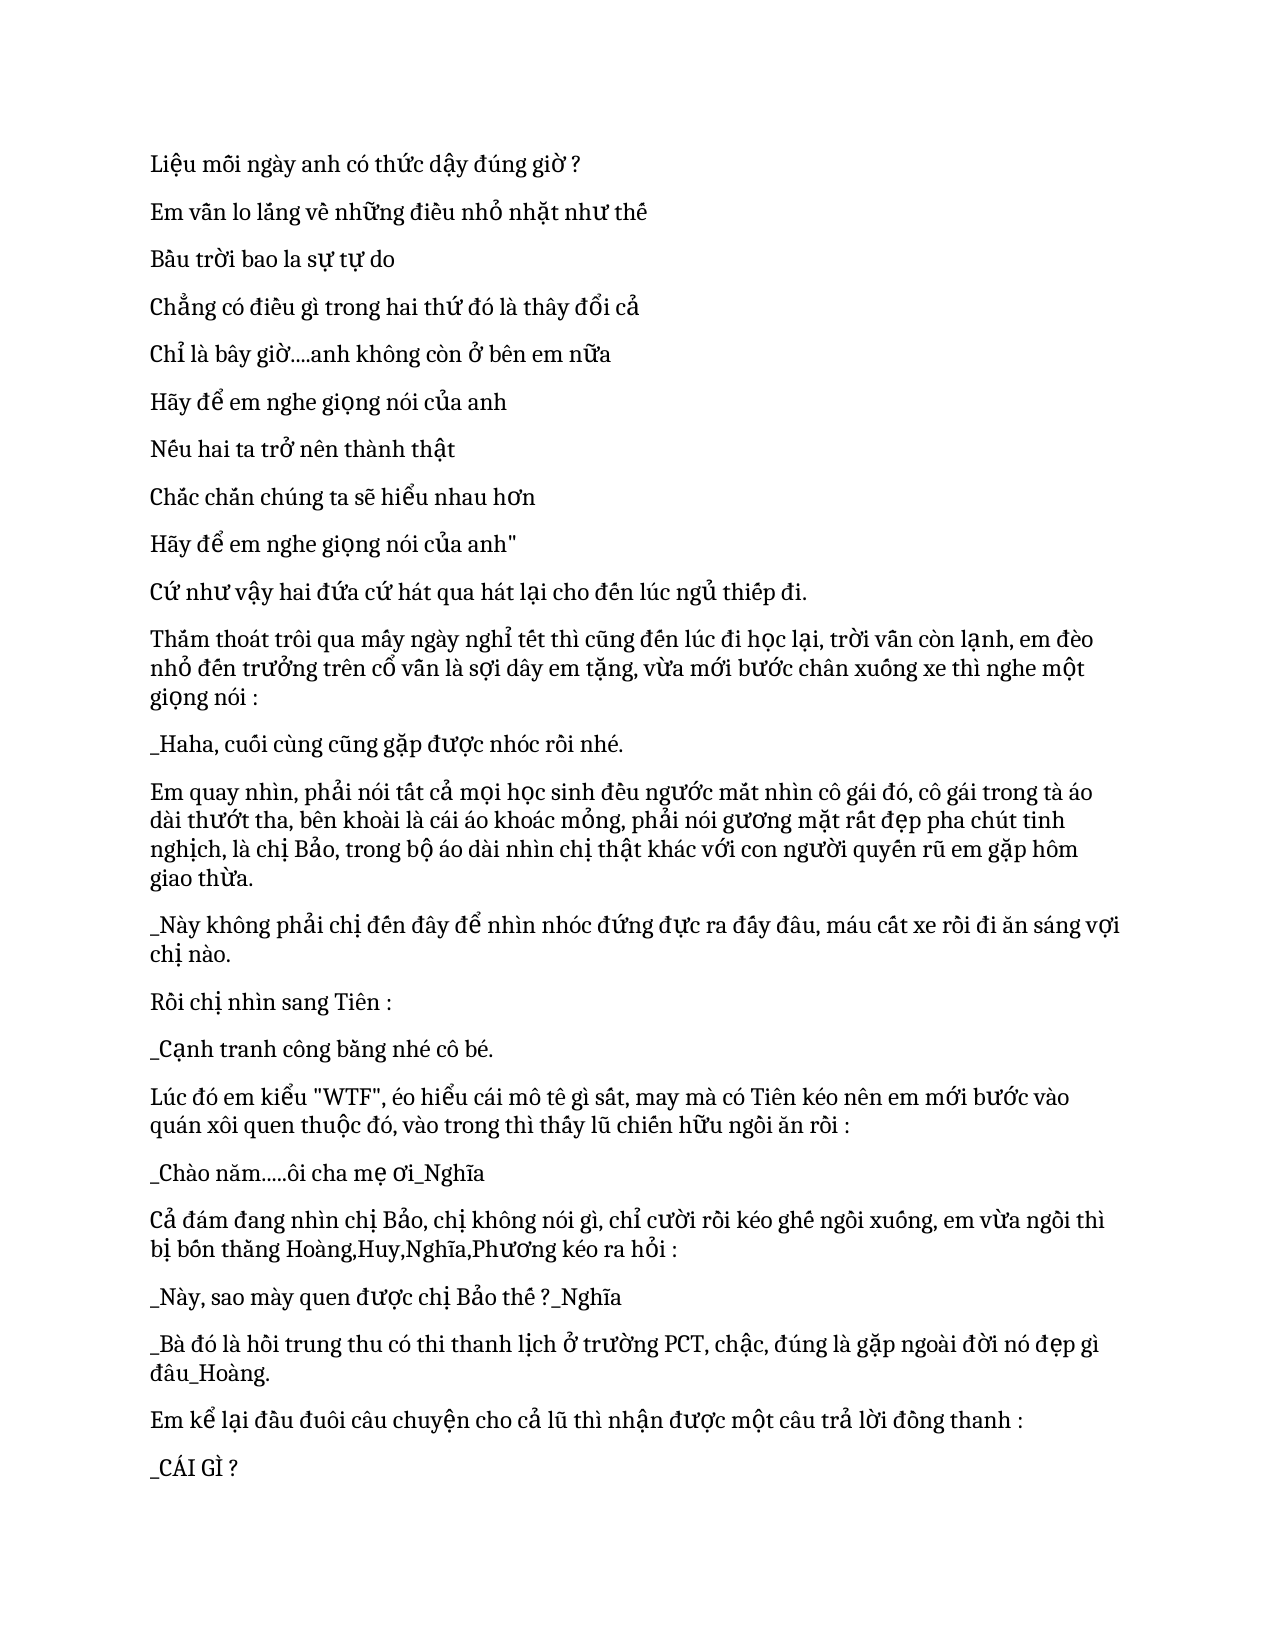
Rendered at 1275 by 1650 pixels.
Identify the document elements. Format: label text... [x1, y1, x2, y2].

text _Cạnh tranh công bằng nhé cô bé. [150, 1035, 1125, 1064]
text _Này không phải chị đến đây để nhìn nhóc đứng đực ra đấy đâu, máu cất xe rồi đi ăn sáng vợi chị nào. [150, 911, 1125, 969]
text _Haha, cuối cùng cũng gặp được nhóc rồi nhé. [150, 730, 1125, 759]
text Em kể lại đầu đuôi câu chuyện cho cả lũ thì nhận được một câu trả lời đồng thanh : [150, 1406, 1125, 1435]
text Em quay nhìn, phải nói tất cả mọi học sinh đều ngước mắt nhìn cô gái đó, cô gái trong tà áo dài thướt tha, bên khoài là cái áo khoác mỏng, phải nói gương mặt rất đẹp pha chút tinh nghịch, là chị Bảo, trong bộ áo dài nhìn chị thật khác với con người quyến rũ em gặp hôm giao thừa. [150, 777, 1125, 892]
text Chắc chắn chúng ta sẽ hiểu nhau hơn [150, 482, 1125, 511]
text Thắm thoát trôi qua mấy ngày nghỉ tết thì cũng đến lúc đi học lại, trời vẫn còn lạnh, em đèo nhỏ đến trưởng trên cổ vẫn là sợi dây em tặng, vừa mới bước chân xuống xe thì nghe một giọng nói : [150, 625, 1125, 711]
text Chẳng có điều gì trong hai thứ đó là thây đổi cả [150, 292, 1125, 321]
text Cứ như vậy hai đứa cứ hát qua hát lại cho đến lúc ngủ thiếp đi. [150, 577, 1125, 606]
text Chỉ là bây giờ....anh không còn ở bên em nữa [150, 340, 1125, 369]
text _Bà đó là hồi trung thu có thi thanh lịch ở trường PCT, chậc, đúng là gặp ngoài đời nó đẹp gì đâu_Hoàng. [150, 1330, 1125, 1387]
text _Này, sao mày quen được chị Bảo thế ?_Nghĩa [150, 1282, 1125, 1311]
text Hãy để em nghe giọng nói của anh [150, 387, 1125, 416]
text Cả đám đang nhìn chị Bảo, chị không nói gì, chỉ cười rồi kéo ghế ngồi xuống, em vừa ngồi thì bị bốn thằng Hoàng,Huy,Nghĩa,Phương kéo ra hỏi : [150, 1206, 1125, 1264]
text Bầu trời bao la sự tự do [150, 245, 1125, 274]
text Hãy để em nghe giọng nói của anh" [150, 530, 1125, 559]
text Lúc đó em kiểu "WTF", éo hiểu cái mô tê gì sất, may mà có Tiên kéo nên em mới bước vào quán xôi quen thuộc đó, vào trong thì thấy lũ chiến hữu ngồi ăn rồi : [150, 1082, 1125, 1140]
text Liệu mỗi ngày anh có thức dậy đúng giờ ? [150, 150, 1125, 179]
text Em vẫn lo lắng về những điều nhỏ nhặt như thế [150, 197, 1125, 226]
text _Chào năm.....ôi cha mẹ ơi_Nghĩa [150, 1159, 1125, 1187]
text _CÁI GÌ ? [150, 1454, 1125, 1482]
text Nếu hai ta trở nên thành thật [150, 435, 1125, 464]
text Rồi chị nhìn sang Tiên : [150, 987, 1125, 1016]
